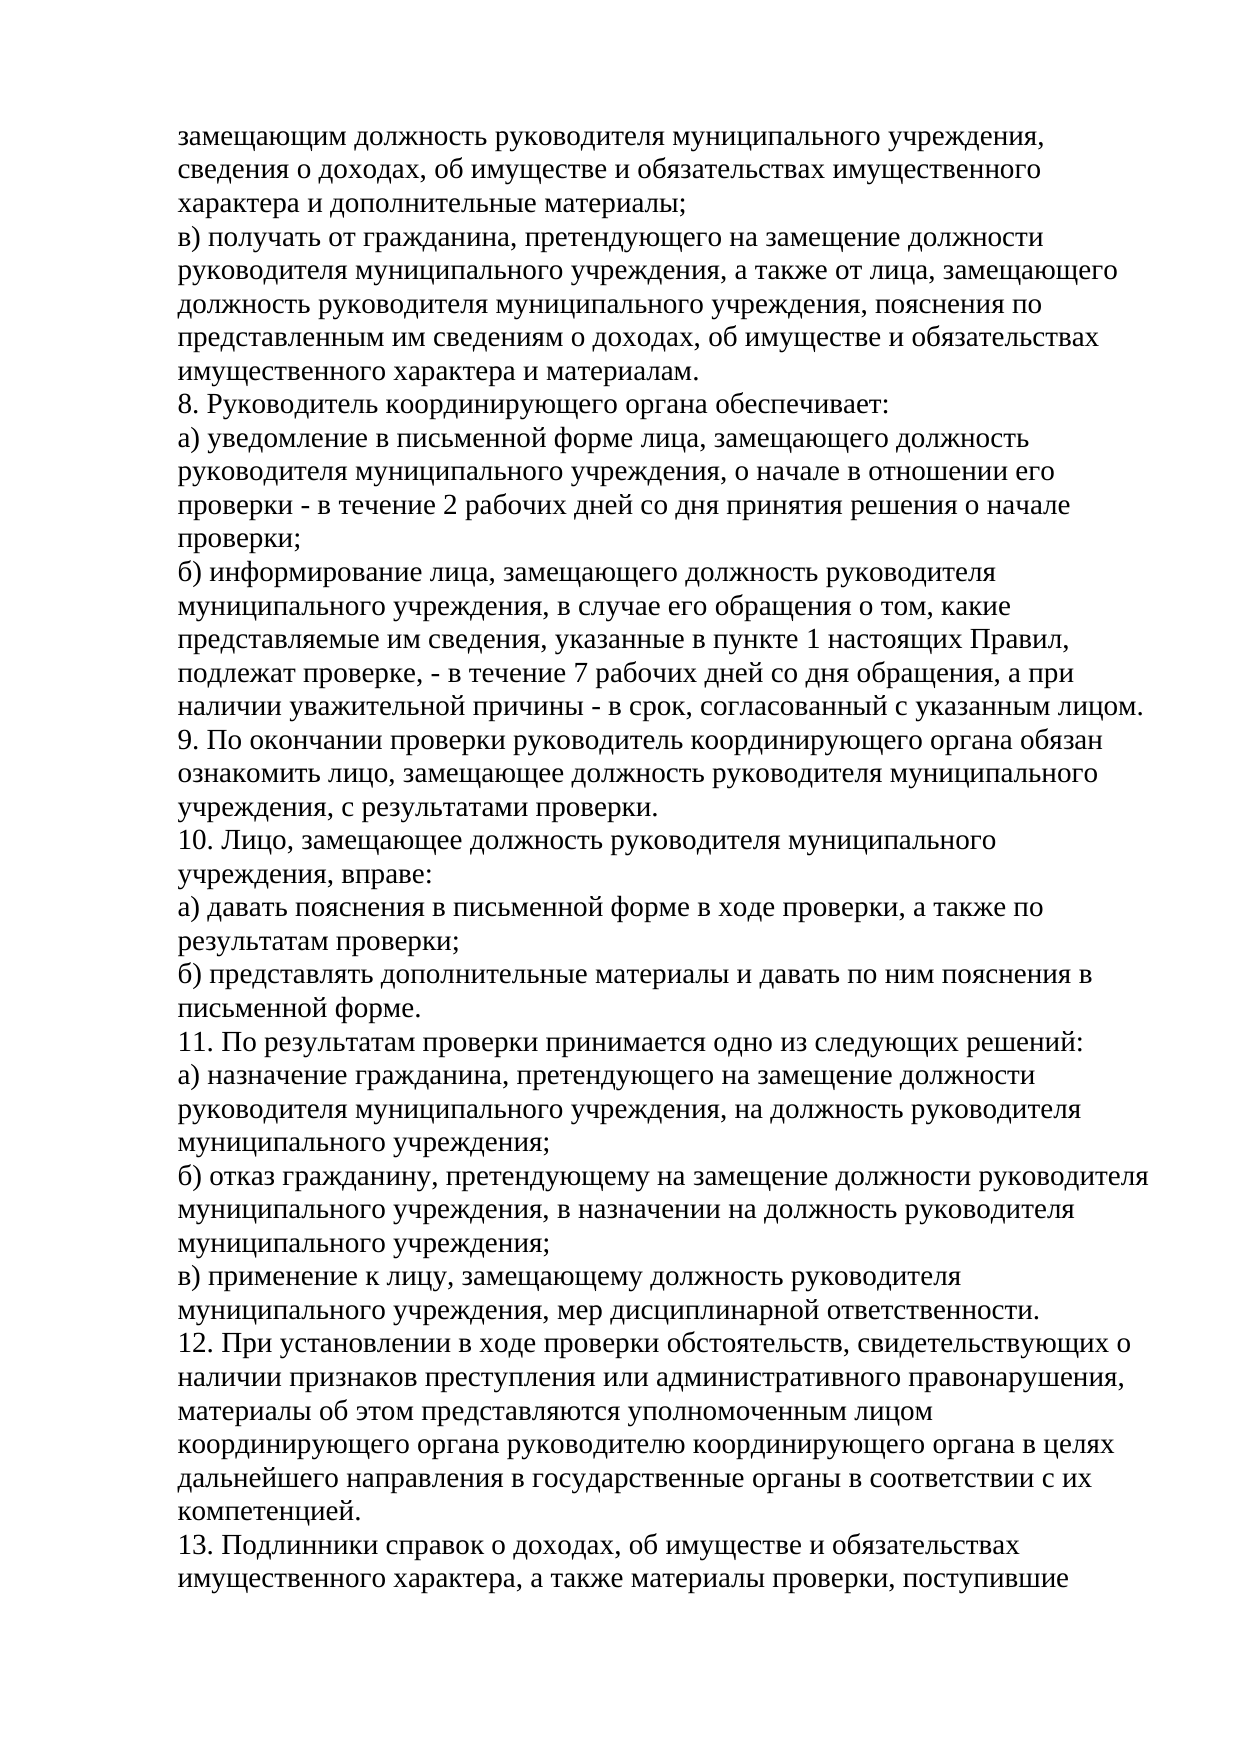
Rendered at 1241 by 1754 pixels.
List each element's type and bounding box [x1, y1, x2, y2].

text [177, 118, 1152, 1594]
